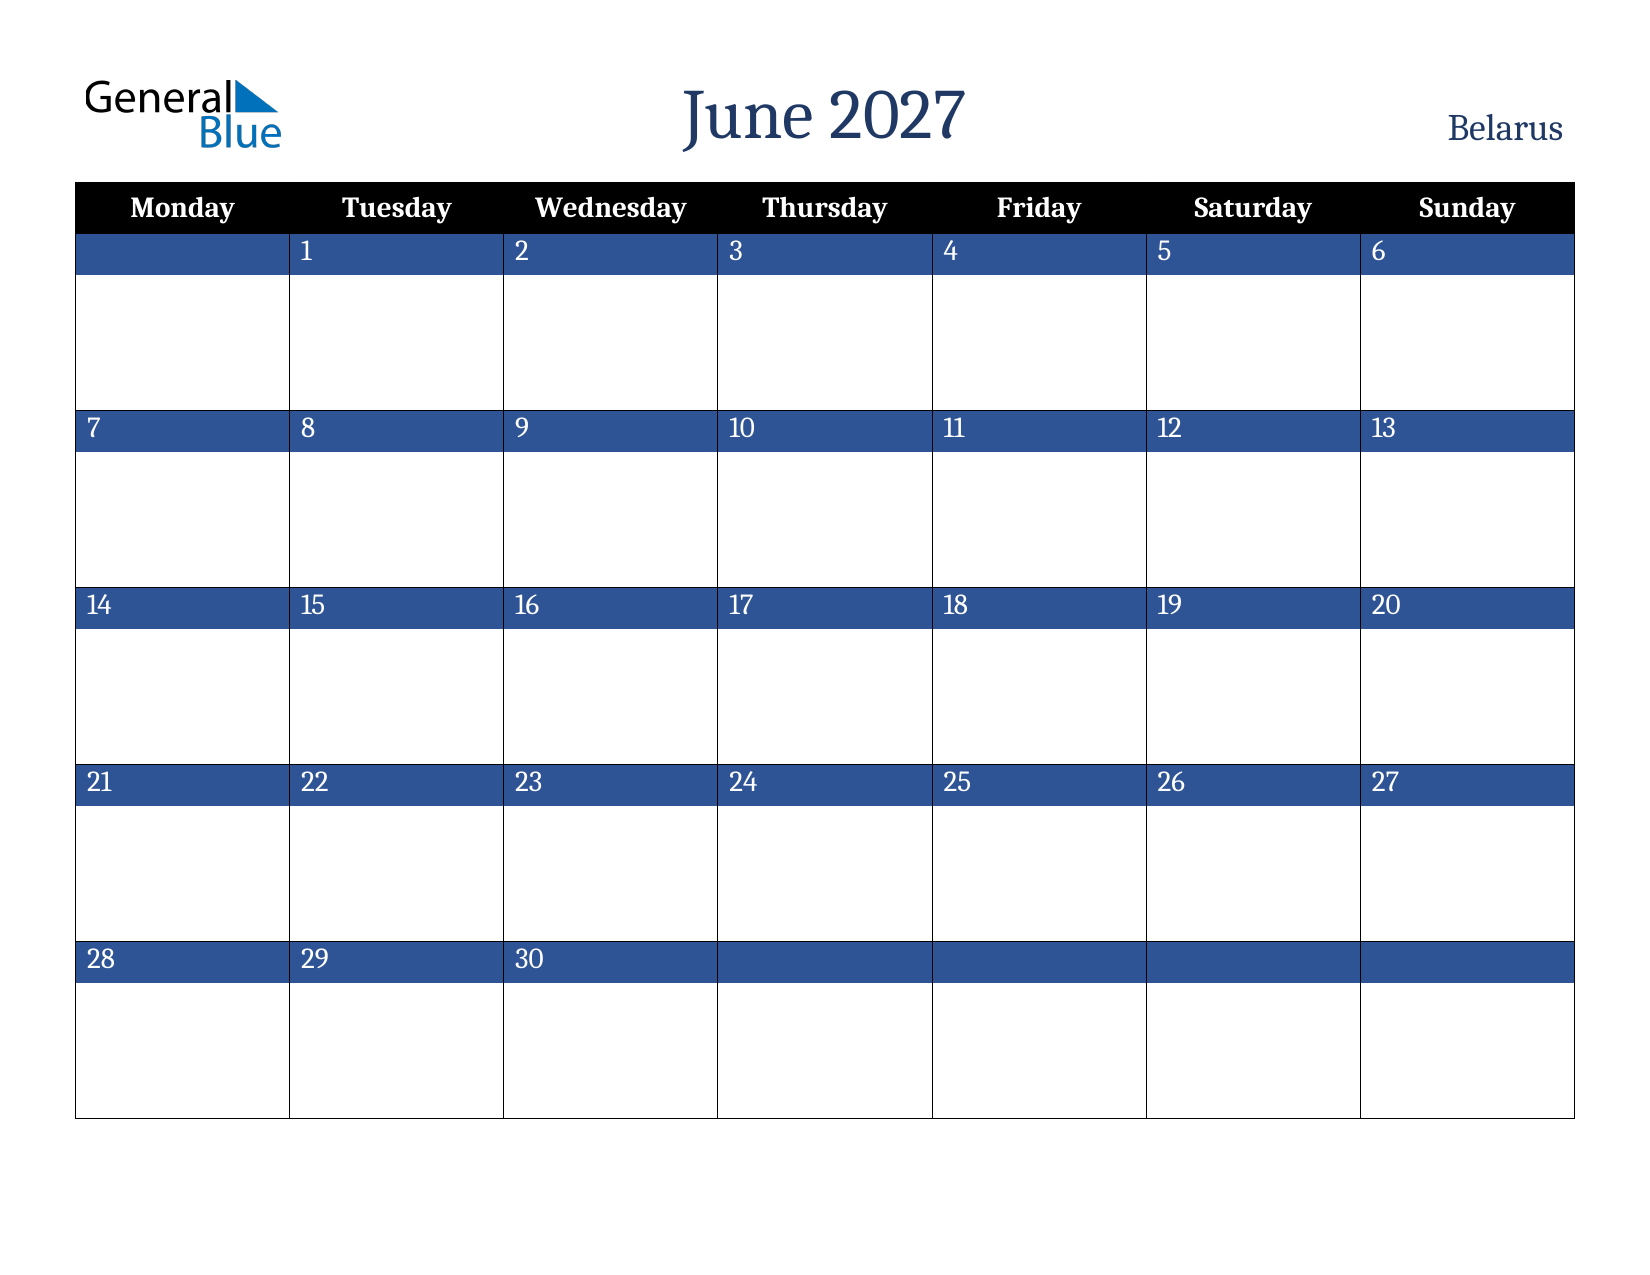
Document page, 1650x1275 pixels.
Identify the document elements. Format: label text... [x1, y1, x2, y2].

table_cell 19 [1147, 588, 1360, 629]
picture [86, 80, 281, 148]
table_cell [933, 452, 1146, 587]
table_cell 25 [933, 765, 1146, 806]
table_cell [504, 275, 717, 410]
table_cell [290, 983, 503, 1118]
table_cell Saturday [1147, 183, 1360, 233]
table_header [76, 75, 503, 182]
table_cell 7 [76, 411, 289, 452]
table_cell [1361, 983, 1574, 1118]
table_cell [76, 629, 289, 764]
table_cell 24 [718, 765, 932, 806]
table_cell [718, 452, 932, 587]
table_cell [504, 452, 717, 587]
table_cell 3 [718, 234, 932, 275]
table_cell 4 [933, 234, 1146, 275]
table_cell 23 [504, 765, 717, 806]
table_cell 5 [1147, 234, 1360, 275]
table_header June 2027 [504, 75, 1146, 182]
table_cell 11 [933, 411, 1146, 452]
table_cell [290, 275, 503, 410]
table_cell [290, 452, 503, 587]
table_cell [1361, 806, 1574, 941]
table_cell 27 [1361, 765, 1574, 806]
table_cell 15 [290, 588, 503, 629]
table_cell Thursday [718, 183, 932, 233]
table_cell [718, 629, 932, 764]
table_cell Tuesday [290, 183, 503, 233]
table_cell [76, 983, 289, 1118]
table_cell [76, 806, 289, 941]
table_cell [1147, 806, 1360, 941]
table_cell [718, 275, 932, 410]
table_cell [1147, 629, 1360, 764]
table_cell [290, 629, 503, 764]
table_cell 2 [504, 234, 717, 275]
table_cell [1147, 983, 1360, 1118]
table_cell 16 [504, 588, 717, 629]
table_cell [76, 275, 289, 410]
table_cell 28 [76, 942, 289, 983]
table_cell 18 [933, 588, 1146, 629]
table_cell [504, 983, 717, 1118]
table_cell [1361, 452, 1574, 587]
table_cell [933, 275, 1146, 410]
table_cell [933, 983, 1146, 1118]
table_cell 1 [290, 234, 503, 275]
table_cell 12 [1147, 411, 1360, 452]
table_cell 6 [1361, 234, 1574, 275]
table_cell 26 [1147, 765, 1360, 806]
table_cell [718, 806, 932, 941]
table_cell [504, 806, 717, 941]
table_cell Friday [933, 183, 1146, 233]
table_cell [76, 452, 289, 587]
table_cell 14 [76, 588, 289, 629]
table_cell [933, 942, 1146, 983]
table_cell 20 [1361, 588, 1574, 629]
table_cell [1147, 452, 1360, 587]
table_cell Wednesday [504, 183, 717, 233]
table_cell [1147, 275, 1360, 410]
table_cell 30 [504, 942, 717, 983]
table_cell [933, 806, 1146, 941]
table_cell [1147, 942, 1360, 983]
table_cell 21 [76, 765, 289, 806]
table_cell [718, 983, 932, 1118]
table_cell 22 [290, 765, 503, 806]
table_cell 13 [1361, 411, 1574, 452]
table_cell 8 [290, 411, 503, 452]
table_cell [933, 629, 1146, 764]
table_cell [504, 629, 717, 764]
table_cell [1361, 275, 1574, 410]
table_header Belarus [1146, 75, 1574, 182]
table_cell [718, 942, 932, 983]
table_cell Sunday [1361, 183, 1574, 233]
table_cell 9 [504, 411, 717, 452]
table_cell [1361, 942, 1574, 983]
table_cell 29 [290, 942, 503, 983]
table_cell [76, 234, 289, 275]
table_cell 17 [718, 588, 932, 629]
table_cell [1361, 629, 1574, 764]
table_cell 10 [718, 411, 932, 452]
table_cell Monday [76, 183, 289, 233]
table_cell [290, 806, 503, 941]
